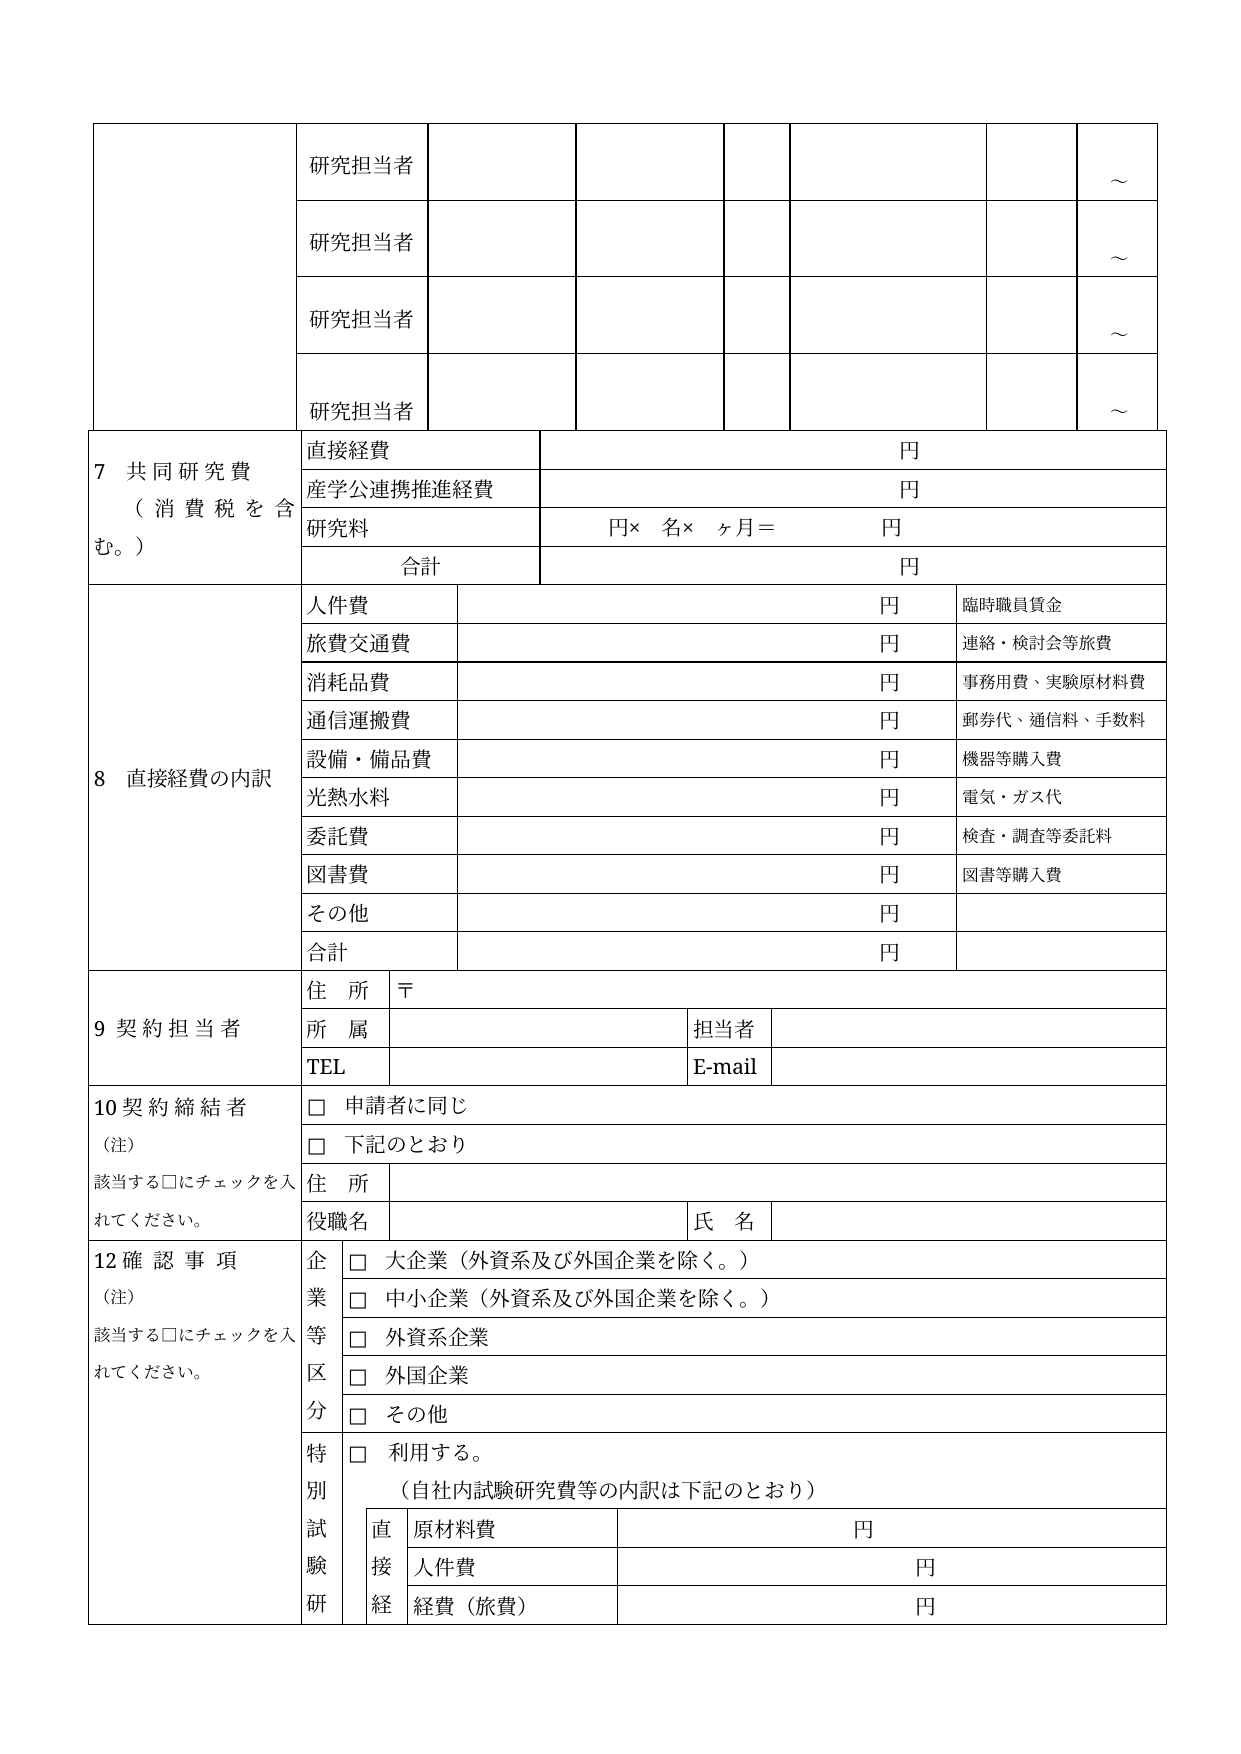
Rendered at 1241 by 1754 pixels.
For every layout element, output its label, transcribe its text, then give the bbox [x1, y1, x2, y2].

table_cell 12 確認事項 （注） 該当する□にチェックを入れてください。 [89, 1241, 301, 1624]
table_cell 円 [458, 701, 956, 738]
table_cell [725, 277, 789, 353]
table_cell [725, 124, 789, 199]
table_cell 研究担当者 [297, 124, 427, 199]
table_cell 郵券代、通信料、手数料 [957, 701, 1166, 738]
table_cell 光熱水料 [302, 778, 457, 816]
table_cell 円 [541, 470, 1166, 507]
table_cell [429, 124, 575, 199]
table_cell 企業等区分 [302, 1241, 342, 1432]
table_cell 旅費交通費 [302, 624, 457, 661]
table_cell [791, 201, 986, 276]
table_cell [390, 1164, 1166, 1201]
table_cell 円 [541, 547, 1166, 584]
table_cell [772, 1048, 1166, 1085]
table_cell 申請者に同じ [302, 1086, 1166, 1124]
table_cell 臨時職員賃金 [957, 585, 1166, 623]
table_cell 図書等購入費 [957, 855, 1166, 893]
table_cell 円 [458, 932, 956, 970]
table_cell 事務用費、実験原材料費 [957, 663, 1166, 700]
table_cell E-mail [688, 1048, 771, 1085]
table_cell [987, 124, 1076, 199]
table_cell 円 [458, 817, 956, 854]
table_cell 9 契約担当者 [89, 971, 301, 1085]
table_cell ～ [1078, 354, 1157, 429]
table_cell その他 [343, 1395, 1166, 1432]
table_cell 設備・備品費 [302, 740, 457, 777]
table_cell ～ [1078, 277, 1157, 353]
table_cell 下記のとおり [302, 1125, 1166, 1162]
table_cell 外資系企業 [343, 1318, 1166, 1355]
table_cell 円 [458, 740, 956, 777]
table_cell [390, 1202, 687, 1239]
table_cell 研究料 [302, 508, 539, 546]
table_cell 連絡・検討会等旅費 [957, 624, 1166, 661]
table_cell [577, 354, 723, 429]
table_cell 円 [458, 585, 956, 623]
table_cell 電気・ガス代 [957, 778, 1166, 816]
table_cell 図書費 [302, 855, 457, 893]
table_cell 所 属 [302, 1009, 389, 1047]
table_cell 外国企業 [343, 1356, 1166, 1394]
table_cell 通信運搬費 [302, 701, 457, 738]
table_cell 住 所 [302, 1164, 389, 1201]
table_cell 円 [458, 855, 956, 893]
table_cell 機器等購入費 [957, 740, 1166, 777]
table_cell 産学公連携推進経費 [302, 470, 539, 507]
table_cell 円 [541, 431, 1166, 469]
table_cell 円 [618, 1509, 1166, 1547]
table_cell 委託費 [302, 817, 457, 854]
table_cell [957, 932, 1166, 970]
table_cell [577, 124, 723, 199]
table_cell その他 [302, 894, 457, 931]
table_cell 氏 名 [688, 1202, 771, 1239]
table_cell 消耗品費 [302, 663, 457, 700]
table_cell 中小企業（外資系及び外国企業を除く。） [343, 1279, 1166, 1317]
table_cell [987, 201, 1076, 276]
table_cell 直接経費 [367, 1509, 407, 1624]
table_cell [577, 201, 723, 276]
table_cell 円 [458, 778, 956, 816]
table_cell 担当者 [688, 1009, 771, 1047]
table_cell TEL [302, 1048, 389, 1085]
table_cell 研究担当者 [297, 354, 427, 429]
table_cell [772, 1009, 1166, 1047]
table_cell [390, 1048, 687, 1085]
table_cell 人件費 [302, 585, 457, 623]
table_cell [772, 1202, 1166, 1239]
table_cell [791, 124, 986, 199]
table_cell [429, 354, 575, 429]
table_cell [390, 1009, 687, 1047]
table_cell ～ [1078, 124, 1157, 199]
table_cell 大企業（外資系及び外国企業を除く。） [343, 1241, 1166, 1278]
table_cell 円 [458, 663, 956, 700]
table_cell [791, 354, 986, 429]
table_cell [987, 354, 1076, 429]
table_cell 経費（旅費） [408, 1586, 617, 1624]
table_cell 住 所 [302, 971, 389, 1008]
table_cell 円 [618, 1586, 1166, 1624]
table_cell 研究担当者 [297, 201, 427, 276]
table_cell ～ [1078, 201, 1157, 276]
table_cell 検査・調査等委託料 [957, 817, 1166, 854]
table_cell 8 直接経費の内訳 [89, 585, 301, 970]
table_cell [987, 277, 1076, 353]
table_cell 合計 [302, 547, 539, 584]
table_cell [725, 201, 789, 276]
table_cell 人件費 [408, 1548, 617, 1585]
table_cell 研究担当者 [297, 277, 427, 353]
table_cell [791, 277, 986, 353]
table_cell [577, 277, 723, 353]
table_cell 10 契約締結者 （注） 該当する□にチェックを入れてください。 [89, 1086, 301, 1239]
table_cell 円× 名× ヶ月＝ 円 [541, 508, 1166, 546]
table_cell 原材料費 [408, 1509, 617, 1547]
table_cell [429, 201, 575, 276]
table_cell 〒 [390, 971, 1166, 1008]
table_cell 円 [458, 624, 956, 661]
table_cell 合計 [302, 932, 457, 970]
table_cell 直接経費 [302, 431, 539, 469]
table_cell □ 利用する。 （自社内試験研究費等の内訳は下記のとおり） [343, 1433, 1166, 1508]
table_cell 役職名 [302, 1202, 389, 1239]
table_cell [957, 894, 1166, 931]
table_cell 円 [458, 894, 956, 931]
table_cell [343, 1508, 366, 1624]
table_cell 特別試験研究費税額控除制度 [302, 1433, 342, 1624]
table_cell [429, 277, 575, 353]
table_cell [725, 354, 789, 429]
table_cell 円 [618, 1548, 1166, 1585]
table_cell 7 共同研究費 （消費税を含む。） [89, 431, 301, 584]
